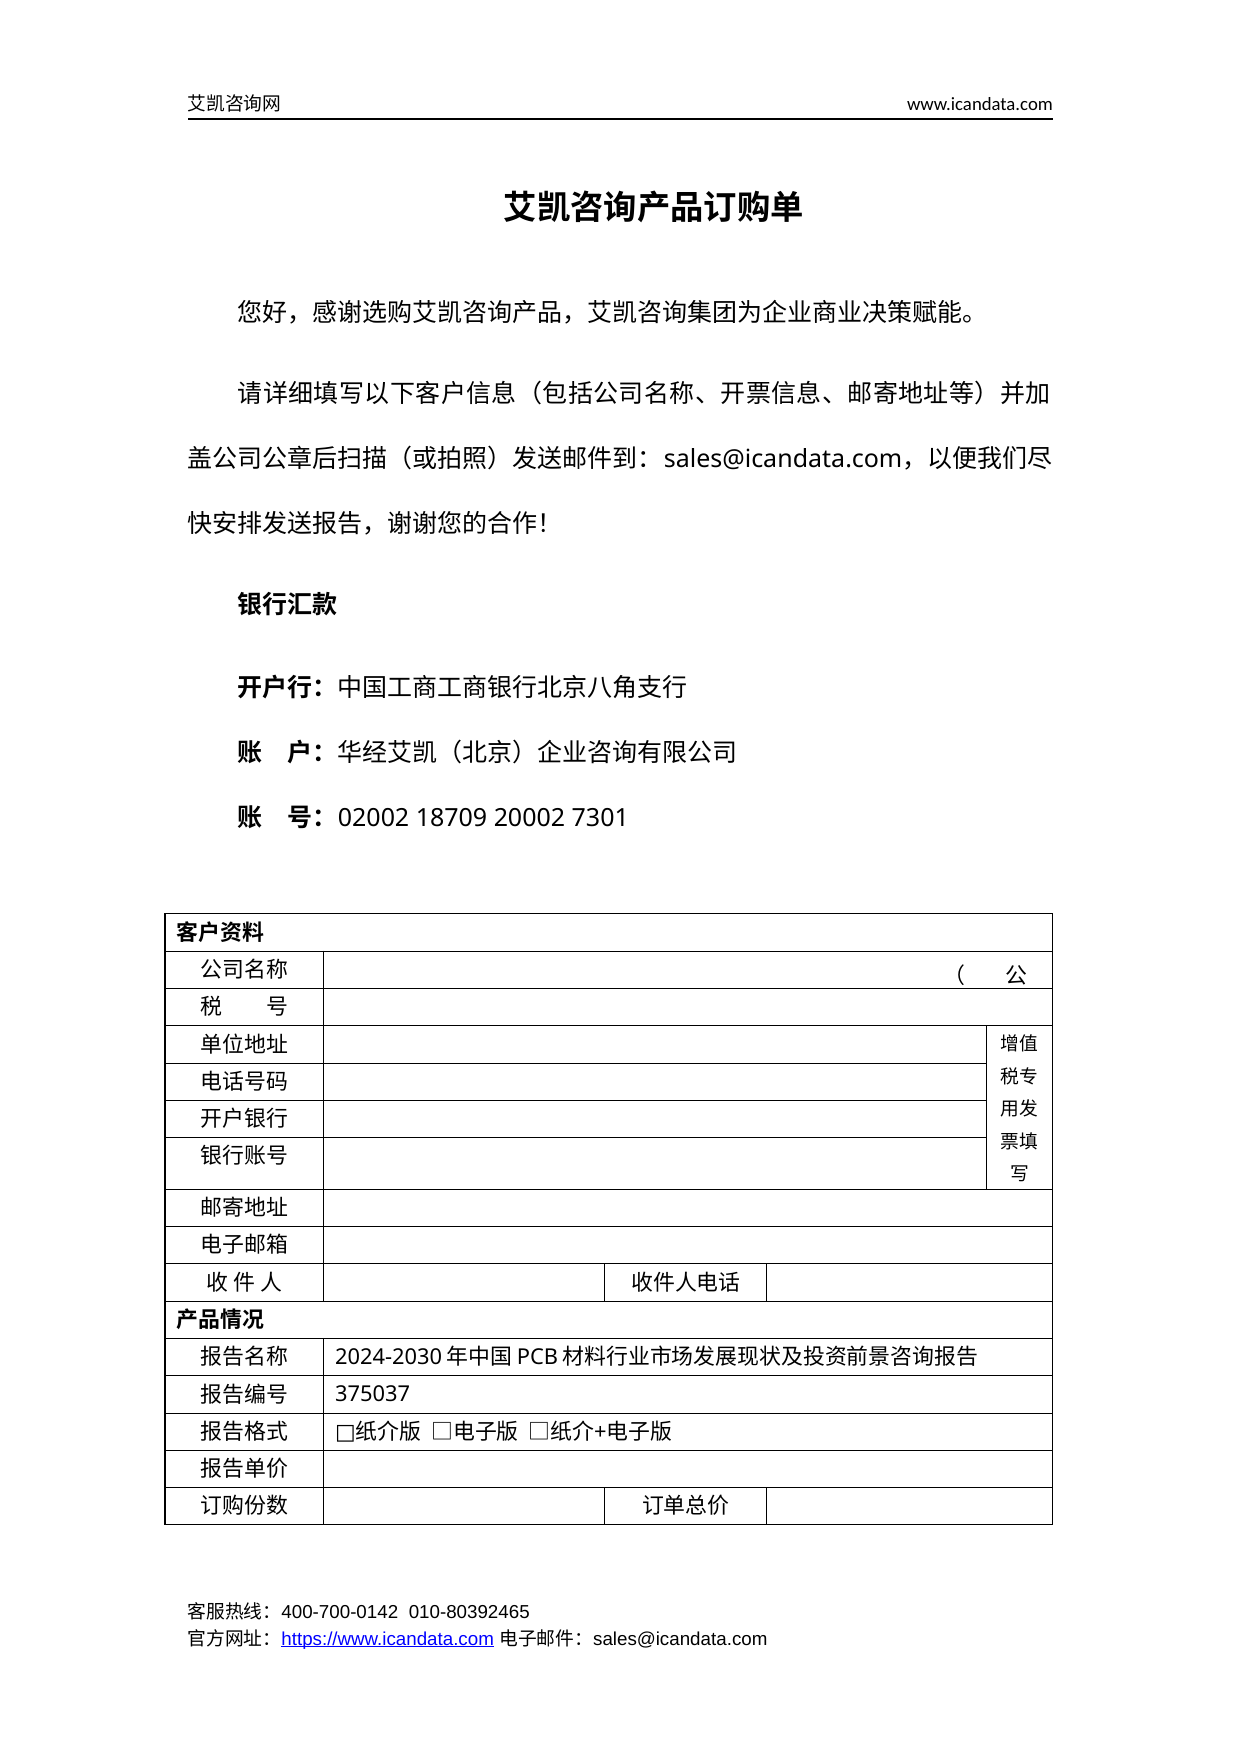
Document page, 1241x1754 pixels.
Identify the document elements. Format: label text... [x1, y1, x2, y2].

table_cell [324, 1190, 1052, 1226]
table_cell 税 号 [166, 989, 323, 1025]
table_cell 开户银行 [166, 1101, 323, 1137]
table_cell 银行账号 [166, 1138, 323, 1189]
text 账 户：华经艾凯（北京）企业咨询有限公司 [187, 718, 1053, 783]
table_cell 报告单价 [166, 1451, 323, 1487]
table_cell [324, 952, 1052, 988]
table_cell [324, 1064, 986, 1100]
table_cell 公司名称 [166, 952, 323, 988]
text 账 号：02002 18709 20002 7301 [187, 783, 1053, 848]
text 银行汇款 [187, 570, 1053, 635]
table_cell 产品情况 [166, 1302, 1052, 1338]
table_cell 单位地址 [166, 1026, 323, 1062]
table_cell [324, 1101, 986, 1137]
table_cell 电子邮箱 [166, 1227, 323, 1263]
table_cell 报告编号 [166, 1376, 323, 1412]
table_cell 订单总价 [605, 1488, 766, 1524]
text 请详细填写以下客户信息（包括公司名称、开票信息、邮寄地址等）并加盖公司公章后扫描（或拍照）发送邮件到：sales@icandata.com，以便我们尽快安排发送报告，谢谢您的合作！ [187, 359, 1053, 554]
table_cell [767, 1488, 1052, 1524]
table_cell [324, 1138, 986, 1189]
table_cell [324, 1026, 986, 1062]
table_cell 收件人电话 [605, 1264, 766, 1301]
table_cell 电话号码 [166, 1064, 323, 1100]
table_cell [324, 1227, 1052, 1263]
table_cell 邮寄地址 [166, 1190, 323, 1226]
table_cell [324, 1488, 604, 1524]
table_cell 收 件 人 [166, 1264, 323, 1301]
table_cell 375037 [324, 1376, 1052, 1412]
table_cell [324, 989, 1052, 1025]
table_header 客户资料 [166, 914, 1052, 951]
text 您好，感谢选购艾凯咨询产品，艾凯咨询集团为企业商业决策赋能。 [187, 278, 1053, 343]
table_cell 报告名称 [166, 1339, 323, 1375]
table_cell [767, 1264, 1052, 1301]
table_cell 2024-2030年中国PCB材料行业市场发展现状及投资前景咨询报告 [324, 1339, 1052, 1375]
table_cell [324, 1451, 1052, 1487]
table_cell □纸介版 □电子版 □纸介+电子版 [324, 1414, 1052, 1450]
table_cell 增值税专用发票填写 [987, 1026, 1052, 1189]
text 艾凯咨询产品订购单 [187, 172, 1053, 237]
table_cell [324, 1264, 604, 1301]
table_cell 报告格式 [166, 1414, 323, 1450]
table_cell 订购份数 [166, 1488, 323, 1524]
text 开户行：中国工商工商银行北京八角支行 [187, 653, 1053, 718]
